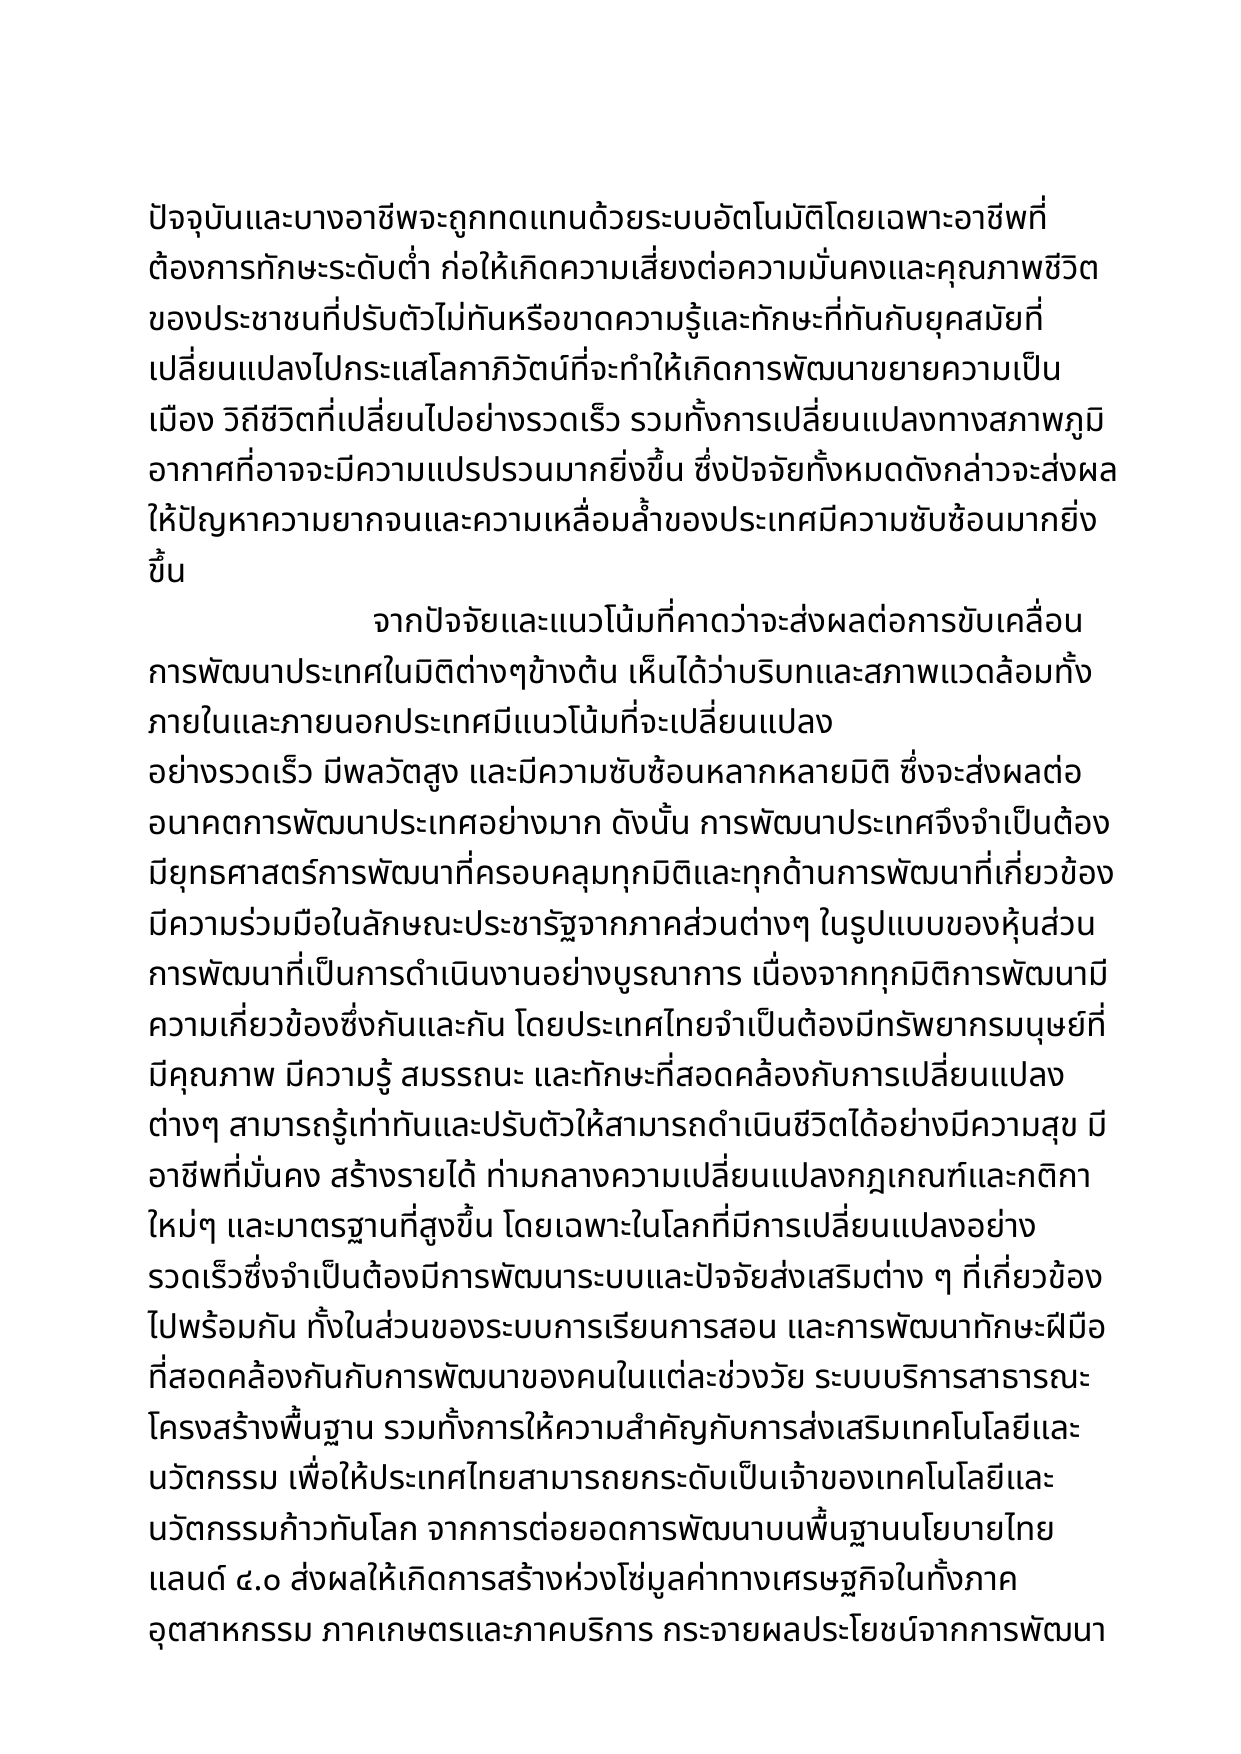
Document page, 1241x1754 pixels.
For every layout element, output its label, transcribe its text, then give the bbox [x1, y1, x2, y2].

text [148, 748, 1122, 1656]
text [148, 194, 1122, 597]
text จากปัจจัยและแนวโน้มที่คาดว่าจะส่งผลต่อการขับเคลื่อนการพัฒนาประเทศในมิติต่างๆข้างต้น เห็นได้ว่าบริบทและสภาพแวดล้อมทั้งภายในและภายนอกประเทศมีแนวโน้มที่จะเปลี่ยนแปลง [148, 597, 1122, 748]
